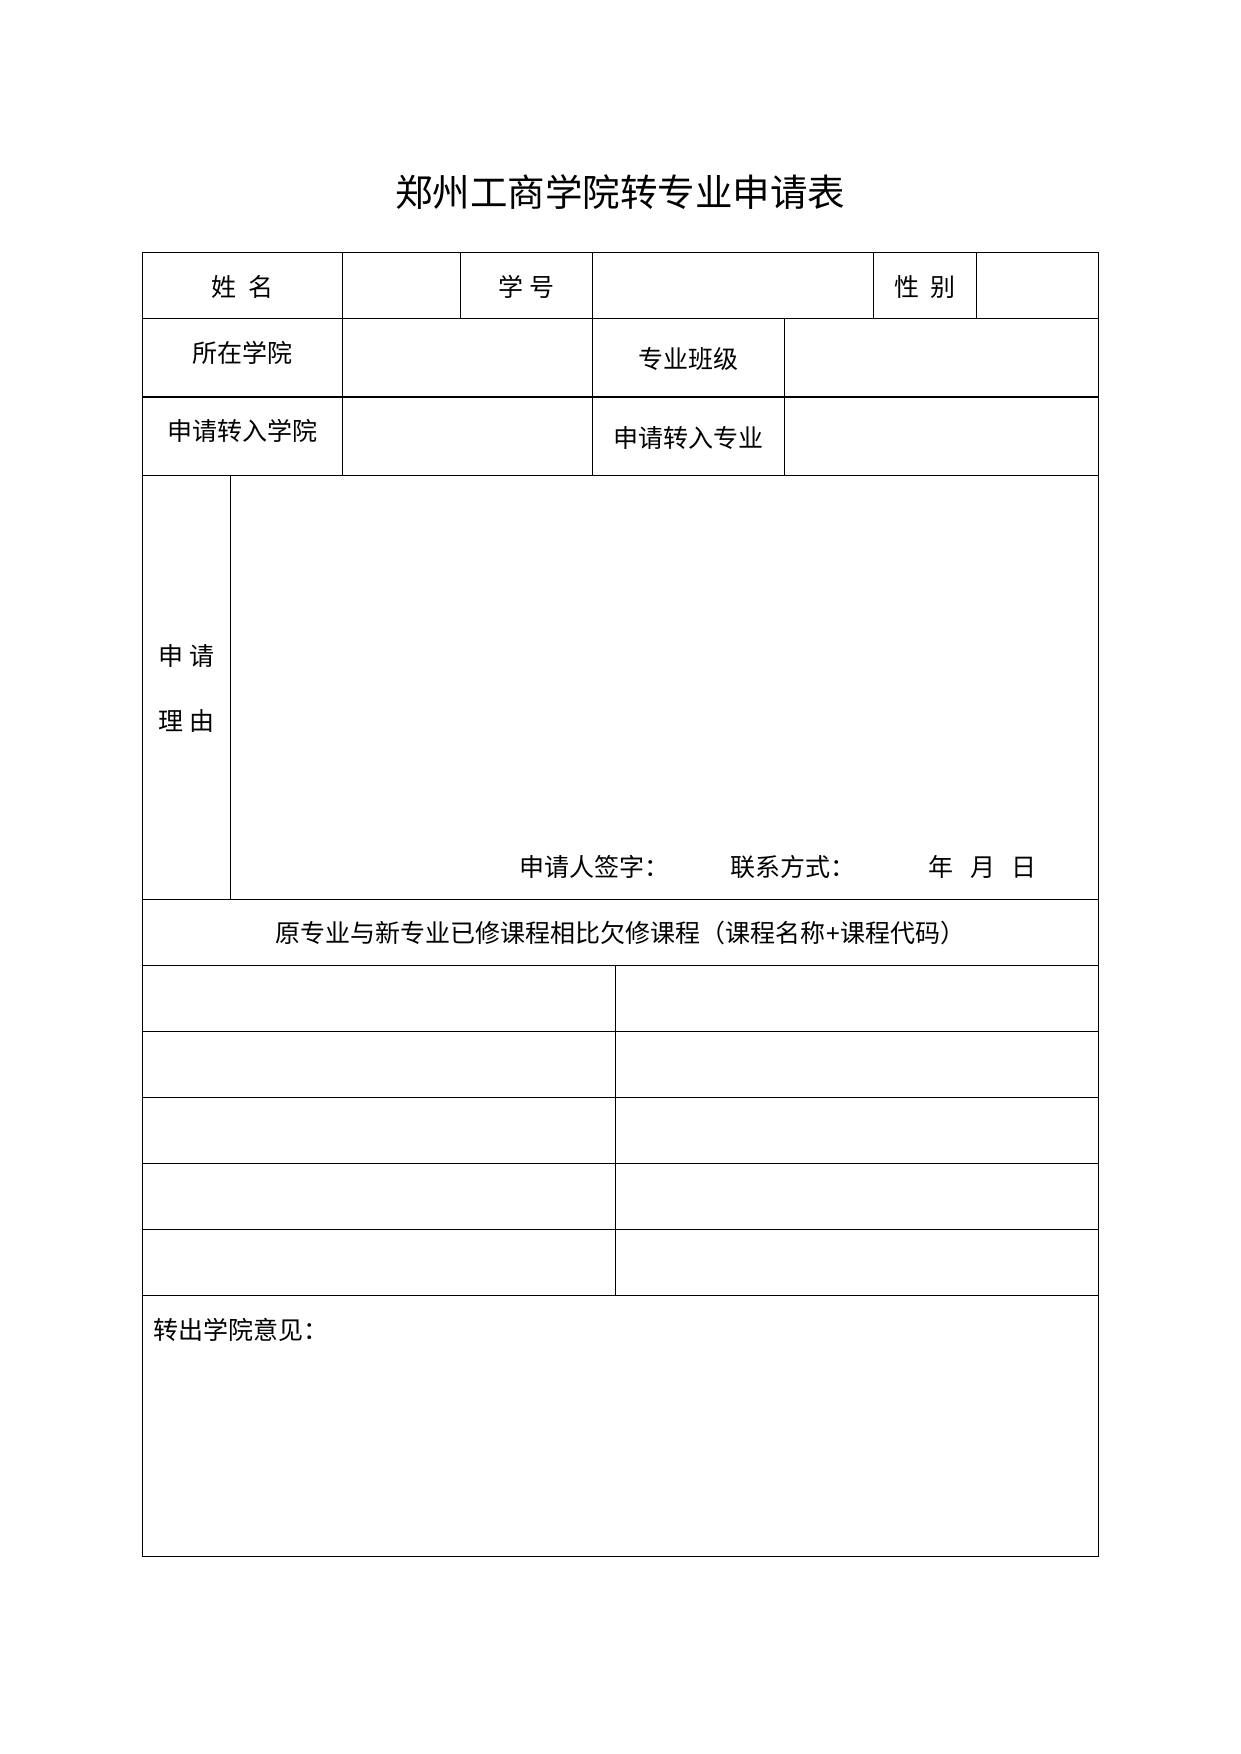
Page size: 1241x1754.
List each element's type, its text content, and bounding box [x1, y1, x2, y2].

table_header 性 别 [874, 253, 976, 318]
table_header [977, 253, 1098, 318]
table_cell [616, 1032, 1098, 1097]
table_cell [143, 1296, 1098, 1556]
table_cell 申请人签字： 联系方式： 年 月 日 [231, 476, 1098, 898]
table_header [593, 253, 873, 318]
table_cell 申请转入学院 [143, 398, 342, 475]
table_cell [143, 1164, 615, 1229]
table_cell [785, 319, 1098, 396]
table_cell [143, 966, 615, 1031]
table_cell [143, 1230, 615, 1295]
table_cell [343, 319, 592, 396]
table_cell [616, 966, 1098, 1031]
text 郑州工商学院转专业申请表 [112, 158, 1128, 223]
table_cell [343, 398, 592, 475]
table_cell [143, 1032, 615, 1097]
table_cell [616, 1230, 1098, 1295]
table_cell 专业班级 [593, 319, 784, 396]
table_cell [143, 1098, 615, 1163]
table_header 学 号 [461, 253, 592, 318]
table_cell [616, 1098, 1098, 1163]
table_header 姓 名 [143, 253, 342, 318]
table_cell [616, 1164, 1098, 1229]
table_cell 申请转入专业 [593, 398, 784, 475]
table_cell 申 请 理 由 [143, 476, 230, 898]
table_header [343, 253, 460, 318]
table_cell 原专业与新专业已修课程相比欠修课程（课程名称+课程代码） [143, 900, 1098, 964]
table_cell [785, 398, 1098, 475]
table_cell 所在学院 [143, 319, 342, 396]
